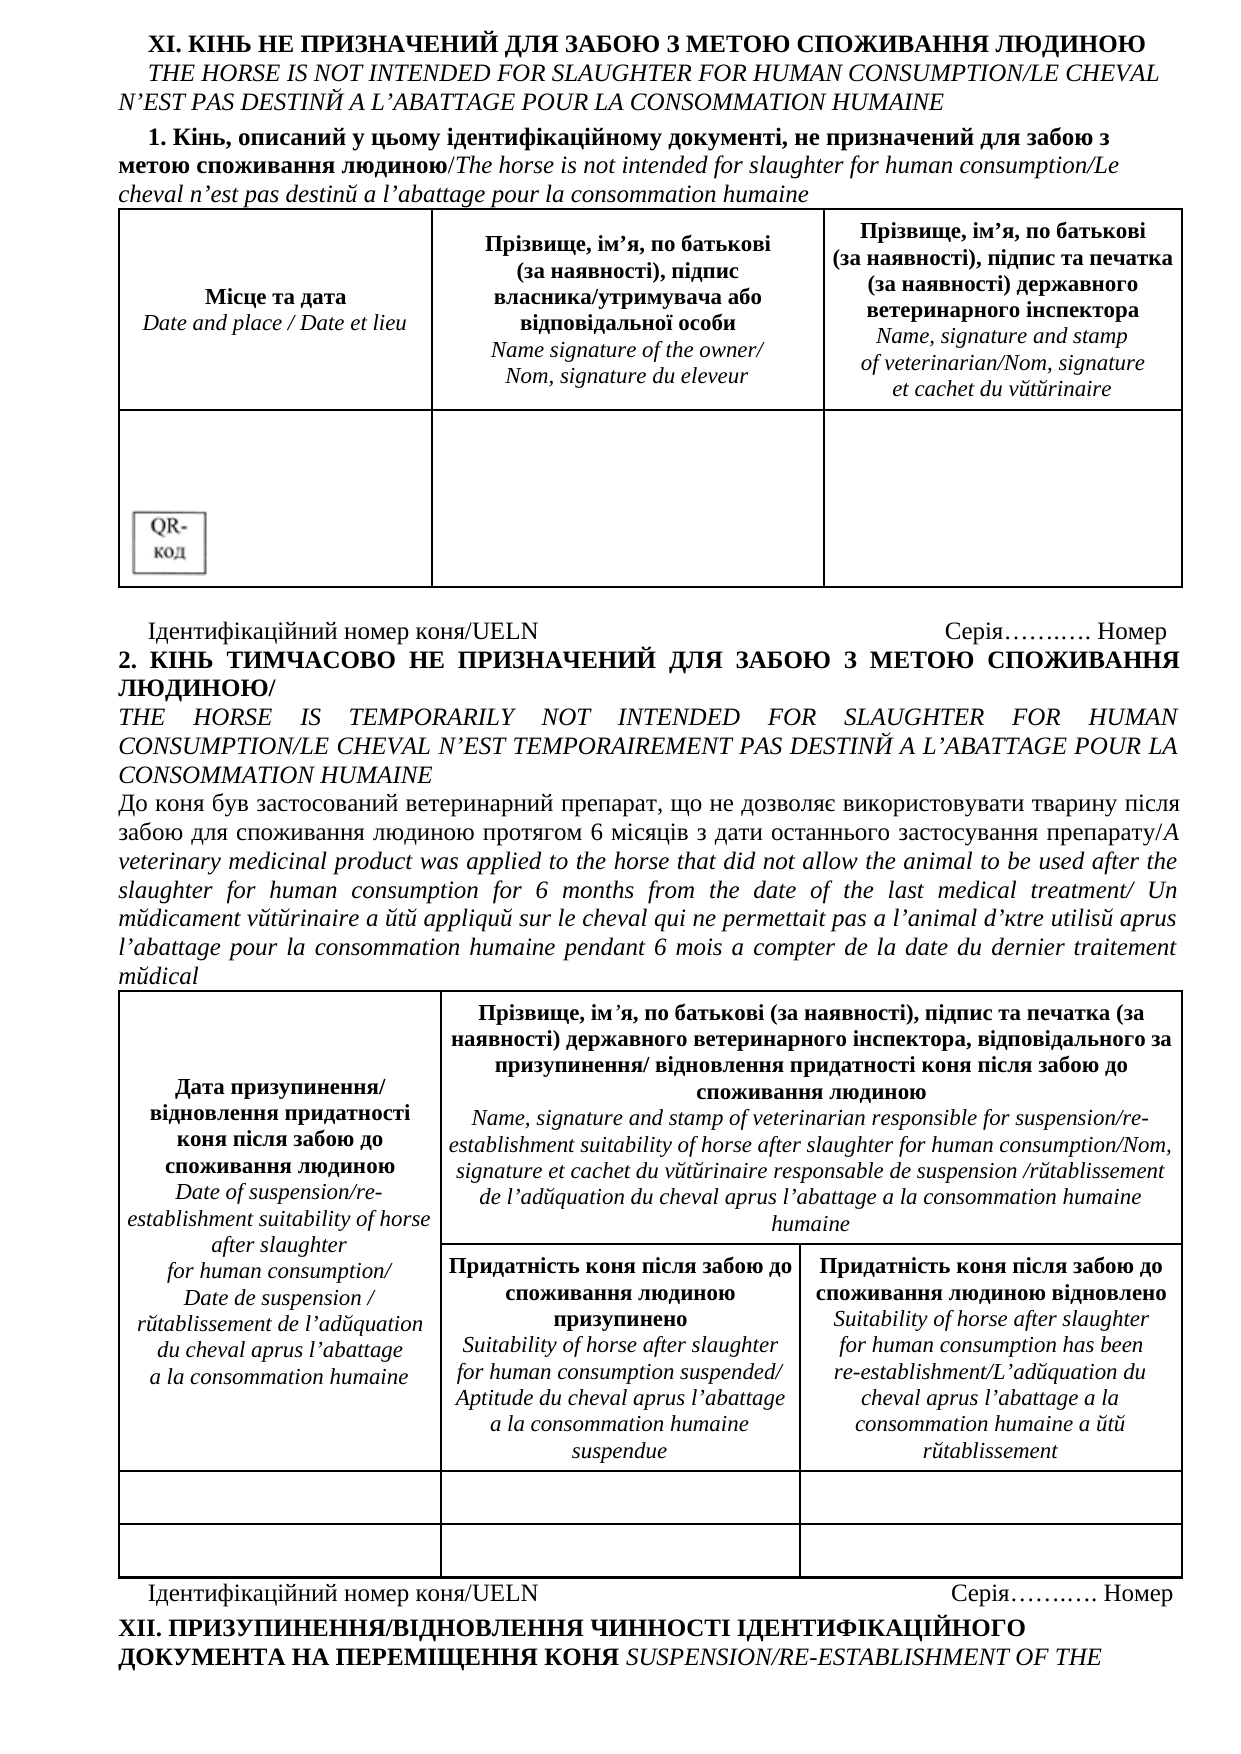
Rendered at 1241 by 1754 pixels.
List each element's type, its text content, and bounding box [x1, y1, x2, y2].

text Ідентифікаційний номер коня/UELN Серія…….…. Номер [118, 616, 1181, 645]
table_cell [120, 1525, 440, 1576]
text 1. Кінь, описаний у цьому ідентифікаційному документі, не призначений для забою з метою споживання людиною/The horse is not intended for slaughter for human consumption/Le cheval n’est pas destinй а l’abattage pour la consommation humaine [118, 122, 1181, 208]
text До коня був застосований ветеринарний препарат, що не дозволяє використовувати тварину після забою для споживання людиною протягом 6 місяців з дати останнього застосування препарату/A veterinary medicinal product was applied to the horse that did not allow the animal to be used after the slaughter for human consumption for 6 months from the date of the last medical treatment/ Un mйdicament vйtйrinaire a йtй appliquй sur le cheval qui ne permettait pas а l’animal d’кtre utilisй aprиs l’abattage pour la consommation humaine pendant 6 mois а compter de la date du dernier traitement mйdical [118, 788, 1181, 990]
table_cell Придатність коня після забою до споживання людиною відновлено Suitability of horse after slaughter for human consumption has been re-establishment/L’adйquation du cheval aprиs l’abattage а la consommation humaine a йtй rйtablissement [801, 1245, 1181, 1470]
table_header Місце та дата Date and place / Date et lieu [120, 210, 431, 409]
table_header Прізвище, ім’я, по батькові (за наявності), підпис та печатка (за наявності) державного ветеринарного інспектора, відповідального за призупинення/ відновлення придатності коня після забою до споживання людиною Name, signature and stamp of veterinarian responsible for suspension/re-establishment suitability of horse after slaughter for human consumption/Nom, signature et cachet du vйtйrinaire responsable de suspension /rйtablissement de l’adйquation du cheval aprиs l’abattage а la consommation humaine humaine [442, 992, 1181, 1243]
table_cell [433, 411, 823, 586]
picture [126, 510, 209, 579]
table_cell [825, 411, 1181, 586]
table_cell [120, 1472, 440, 1523]
table_header Прізвище, імʼя, по батькові (за наявності), підпис власника/утримувача або відповідальної особи Name signature of the owner/ Nom, signature du eleveur [433, 210, 823, 409]
table_cell [801, 1525, 1181, 1576]
text THE HORSE IS NOT INTENDED FOR SLAUGHTER FOR HUMAN CONSUMPTION/LE CHEVAL N’EST PAS DESTINЙ А L’ABATTAGE POUR LA CONSOMMATION HUMAINE [118, 58, 1181, 116]
table_cell [442, 1472, 799, 1523]
text ХІ. КІНЬ НЕ ПРИЗНАЧЕНИЙ ДЛЯ ЗАБОЮ З МЕТОЮ СПОЖИВАННЯ ЛЮДИНОЮ [118, 29, 1181, 58]
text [118, 1613, 1181, 1671]
table_header Дата призупинення/ відновлення придатності коня після забою до споживання людиною Date of suspension/re-establishment suitability of horse after slaughter for human consumption/ Date de suspension / rйtablissement de l’adйquation du cheval aprиs l’abattage а la consommation humaine [120, 992, 440, 1470]
table_cell [442, 1525, 799, 1576]
text Ідентифікаційний номер коня/UELN Серія…….…. Номер [118, 1579, 1181, 1607]
text THE HORSE IS TEMPORARILY NOT INTENDED FOR SLAUGHTER FOR HUMAN CONSUMPTION/LE CHEVAL N’EST TEMPORAIREMENT PAS DESTINЙ А L’ABATTAGE POUR LA CONSOMMATION HUMAINE [118, 702, 1181, 788]
table_cell [120, 411, 431, 586]
text 2. КІНЬ ТИМЧАСОВО НЕ ПРИЗНАЧЕНИЙ ДЛЯ ЗАБОЮ З МЕТОЮ СПОЖИВАННЯ ЛЮДИНОЮ/ [118, 645, 1181, 702]
table_cell Придатність коня після забою до споживання людиною призупинено Suitability of horse after slaughter for human consumption suspended/ Aptitude du cheval aprиs l’abattage а la consommation humaine suspendue [442, 1245, 799, 1470]
table_header Прізвище, імʼя, по батькові (за наявності), підпис та печатка (за наявності) державного ветеринарного інспектора Name, signature and stamp of veterinarian/Nom, signature et cachet du vйtйrinaire [825, 210, 1181, 409]
table_cell [801, 1472, 1181, 1523]
